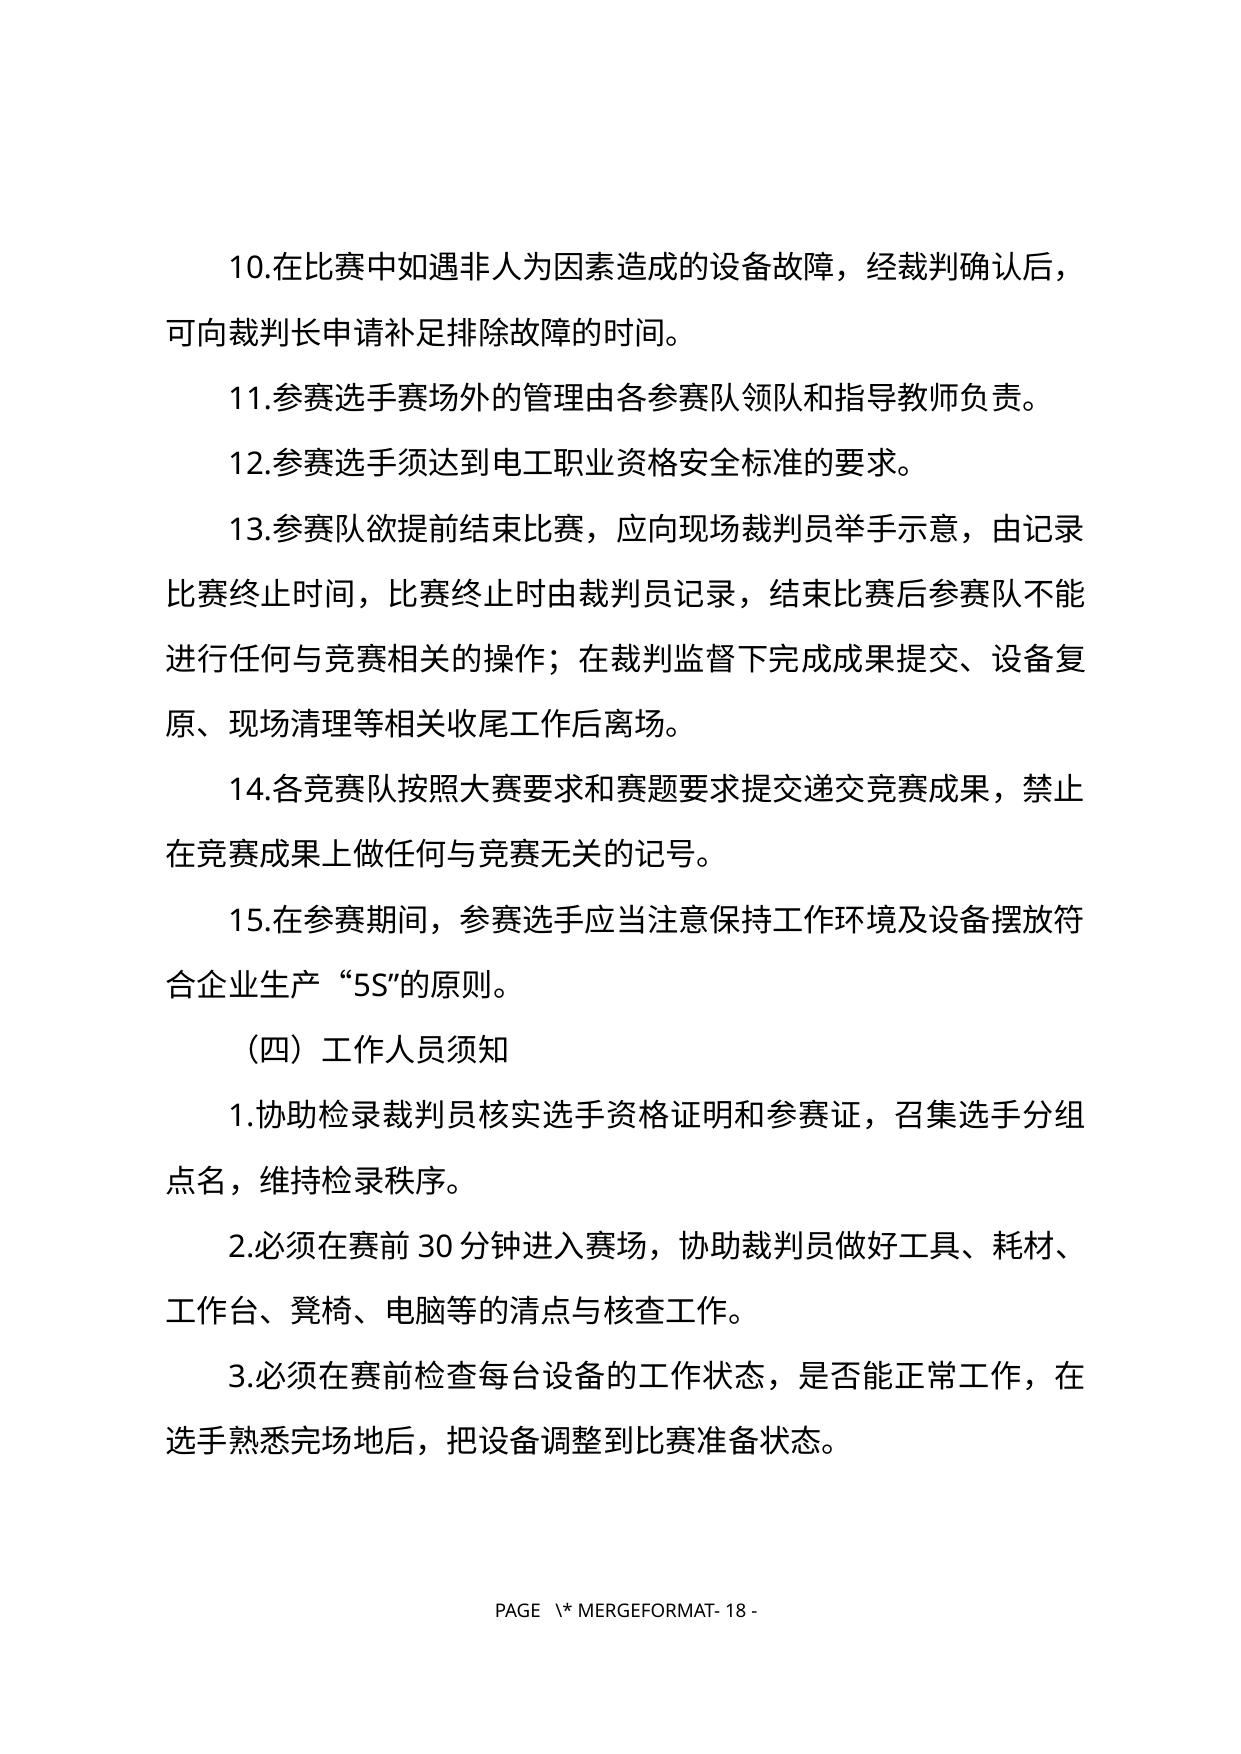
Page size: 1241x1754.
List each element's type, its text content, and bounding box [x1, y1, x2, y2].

list 12.参赛选手须达到电工职业资格安全标准的要求。 [165, 429, 1087, 494]
list 2.必须在赛前30分钟进入赛场，协助裁判员做好工具、耗材、工作台、凳椅、电脑等的清点与核查工作。 [165, 1211, 1087, 1341]
list 10.在比赛中如遇非人为因素造成的设备故障，经裁判确认后，可向裁判长申请补足排除故障的时间。 [165, 233, 1087, 363]
list 15.在参赛期间，参赛选手应当注意保持工作环境及设备摆放符合企业生产“5S”的原则。 [165, 885, 1087, 1015]
list 1.协助检录裁判员核实选手资格证明和参赛证，召集选手分组点名，维持检录秩序。 [165, 1081, 1087, 1211]
list （四）工作人员须知 [165, 1015, 1087, 1080]
list 11.参赛选手赛场外的管理由各参赛队领队和指导教师负责。 [165, 363, 1087, 428]
list 3.必须在赛前检查每台设备的工作状态，是否能正常工作，在选手熟悉完场地后，把设备调整到比赛准备状态。 [165, 1342, 1087, 1472]
list 13.参赛队欲提前结束比赛，应向现场裁判员举手示意，由记录比赛终止时间，比赛终止时由裁判员记录，结束比赛后参赛队不能进行任何与竞赛相关的操作；在裁判监督下完成成果提交、设备复原、现场清理等相关收尾工作后离场。 [165, 494, 1087, 754]
list 14.各竞赛队按照大赛要求和赛题要求提交递交竞赛成果，禁止在竞赛成果上做任何与竞赛无关的记号。 [165, 754, 1087, 884]
